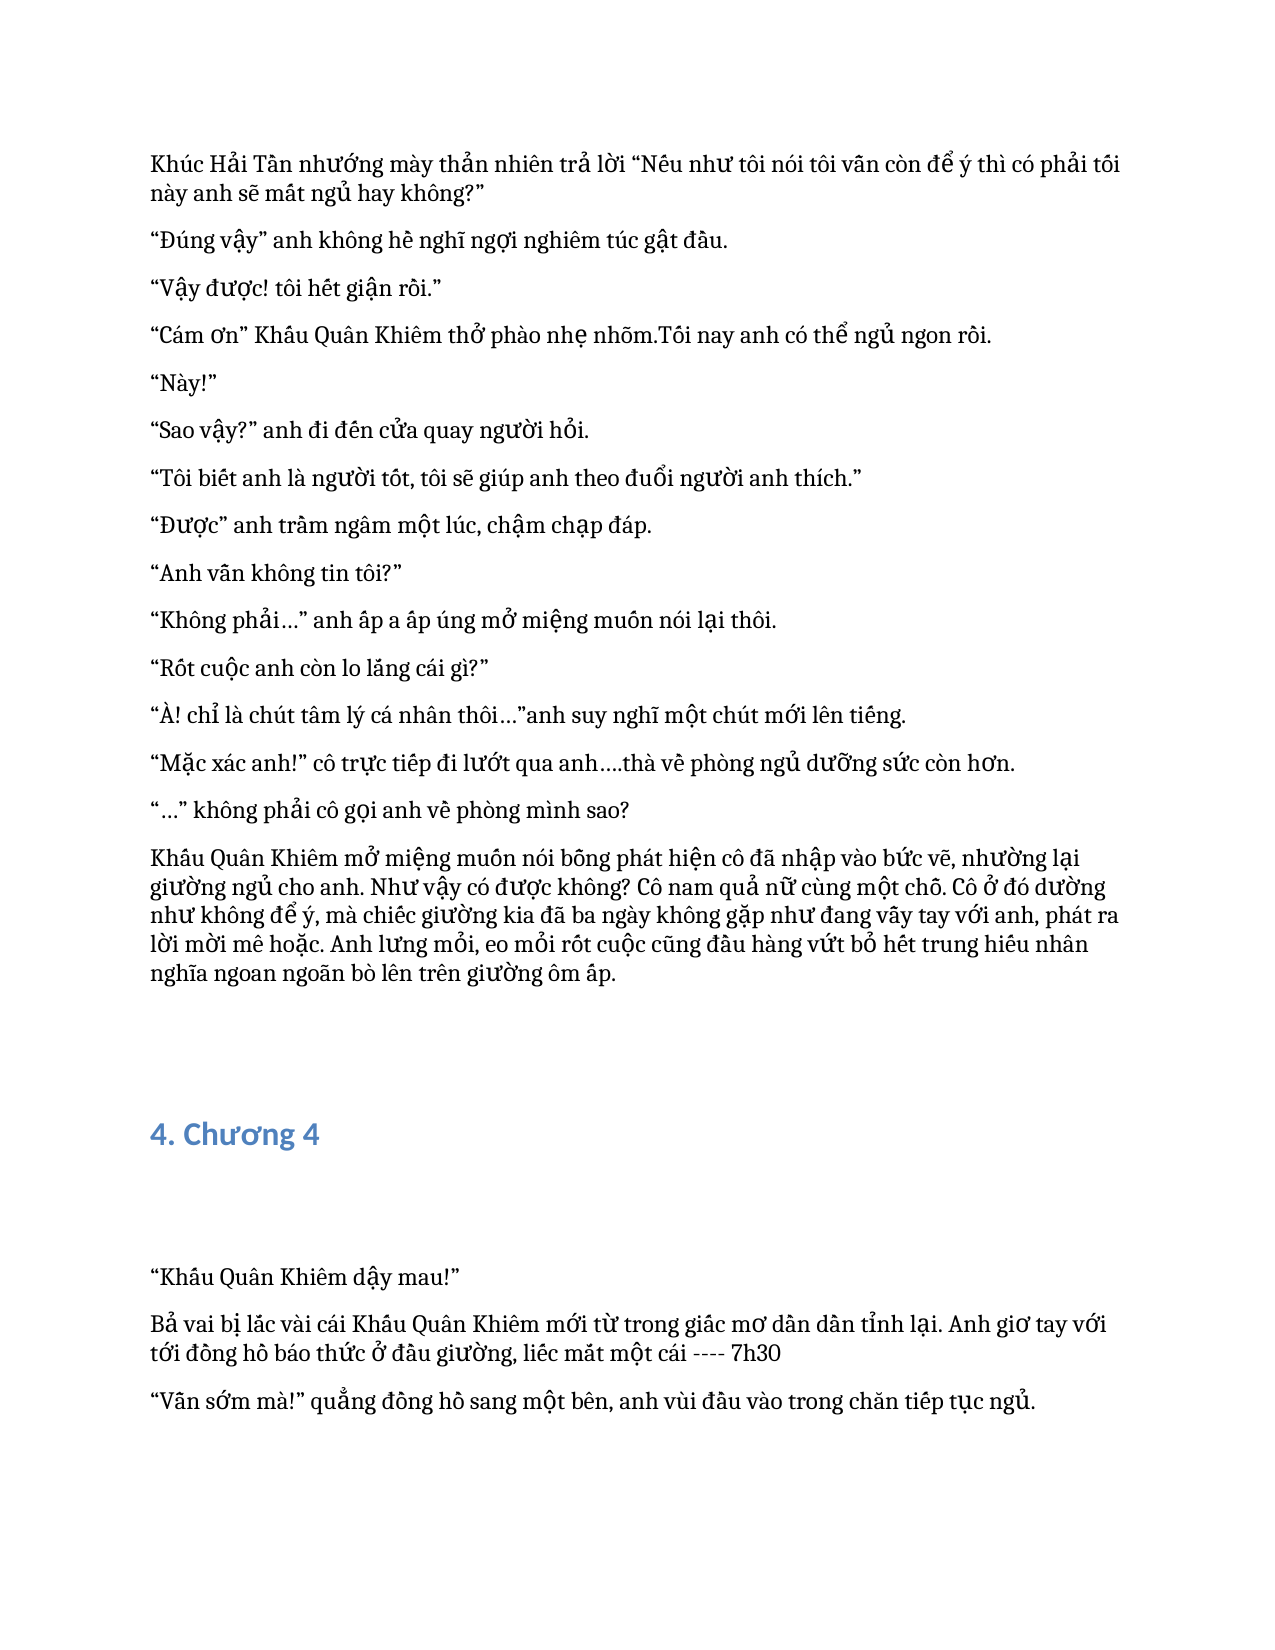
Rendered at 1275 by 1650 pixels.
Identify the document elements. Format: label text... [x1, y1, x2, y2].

text “À! chỉ là chút tâm lý cá nhân thôi…”anh suy nghĩ một chút mới lên tiếng. [150, 701, 1125, 730]
text “Anh vẫn không tin tôi?” [150, 559, 1125, 587]
text “…” không phải cô gọi anh về phòng mình sao? [150, 796, 1125, 825]
text “Đúng vậy” anh không hề nghĩ ngợi nghiêm túc gật đầu. [150, 226, 1125, 255]
text “Vậy được! tôi hết giận rồi.” [150, 274, 1125, 302]
text “Rốt cuộc anh còn lo lắng cái gì?” [150, 654, 1125, 682]
subtitle 4. Chương 4 [150, 1113, 1125, 1154]
text “Này!” [150, 369, 1125, 397]
text “Được” anh trầm ngâm một lúc, chậm chạp đáp. [150, 511, 1125, 540]
text “Vẫn sớm mà!” quẳng đồng hồ sang một bên, anh vùi đầu vào trong chăn tiếp tục ngủ. [150, 1387, 1125, 1415]
text “Không phải…” anh ấp a ấp úng mở miệng muốn nói lại thôi. [150, 606, 1125, 635]
text “Mặc xác anh!” cô trực tiếp đi lướt qua anh….thà về phòng ngủ dưỡng sức còn hơn. [150, 749, 1125, 777]
text “Cám ơn” Khấu Quân Khiêm thở phào nhẹ nhõm.Tối nay anh có thể ngủ ngon rồi. [150, 321, 1125, 350]
text “Sao vậy?” anh đi đến cửa quay người hỏi. [150, 416, 1125, 445]
text Bả vai bị lắc vài cái Khấu Quân Khiêm mới từ trong giấc mơ dần dần tỉnh lại. Anh giơ tay với tới đồng hồ báo thức ở đầu giường, liếc mắt một cái ---- 7h30 [150, 1310, 1125, 1368]
text “Tôi biết anh là người tốt, tôi sẽ giúp anh theo đuổi người anh thích.” [150, 464, 1125, 492]
text Khúc Hải Tần nhướng mày thản nhiên trả lời “Nếu như tôi nói tôi vẫn còn để ý thì có phải tối này anh sẽ mất ngủ hay không?” [150, 150, 1125, 207]
text Khấu Quân Khiêm mở miệng muốn nói bỗng phát hiện cô đã nhập vào bức vẽ, nhường lại giường ngủ cho anh. Như vậy có được không? Cô nam quả nữ cùng một chỗ. Cô ở đó dường như không để ý, mà chiếc giường kia đã ba ngày không gặp như đang vẫy tay với anh, phát ra lời mời mê hoặc. Anh lưng mỏi, eo mỏi rốt cuộc cũng đầu hàng vứt bỏ hết trung hiếu nhân nghĩa ngoan ngoãn bò lên trên giường ôm ấp. [150, 844, 1125, 987]
text “Khấu Quân Khiêm dậy mau!” [150, 1263, 1125, 1292]
